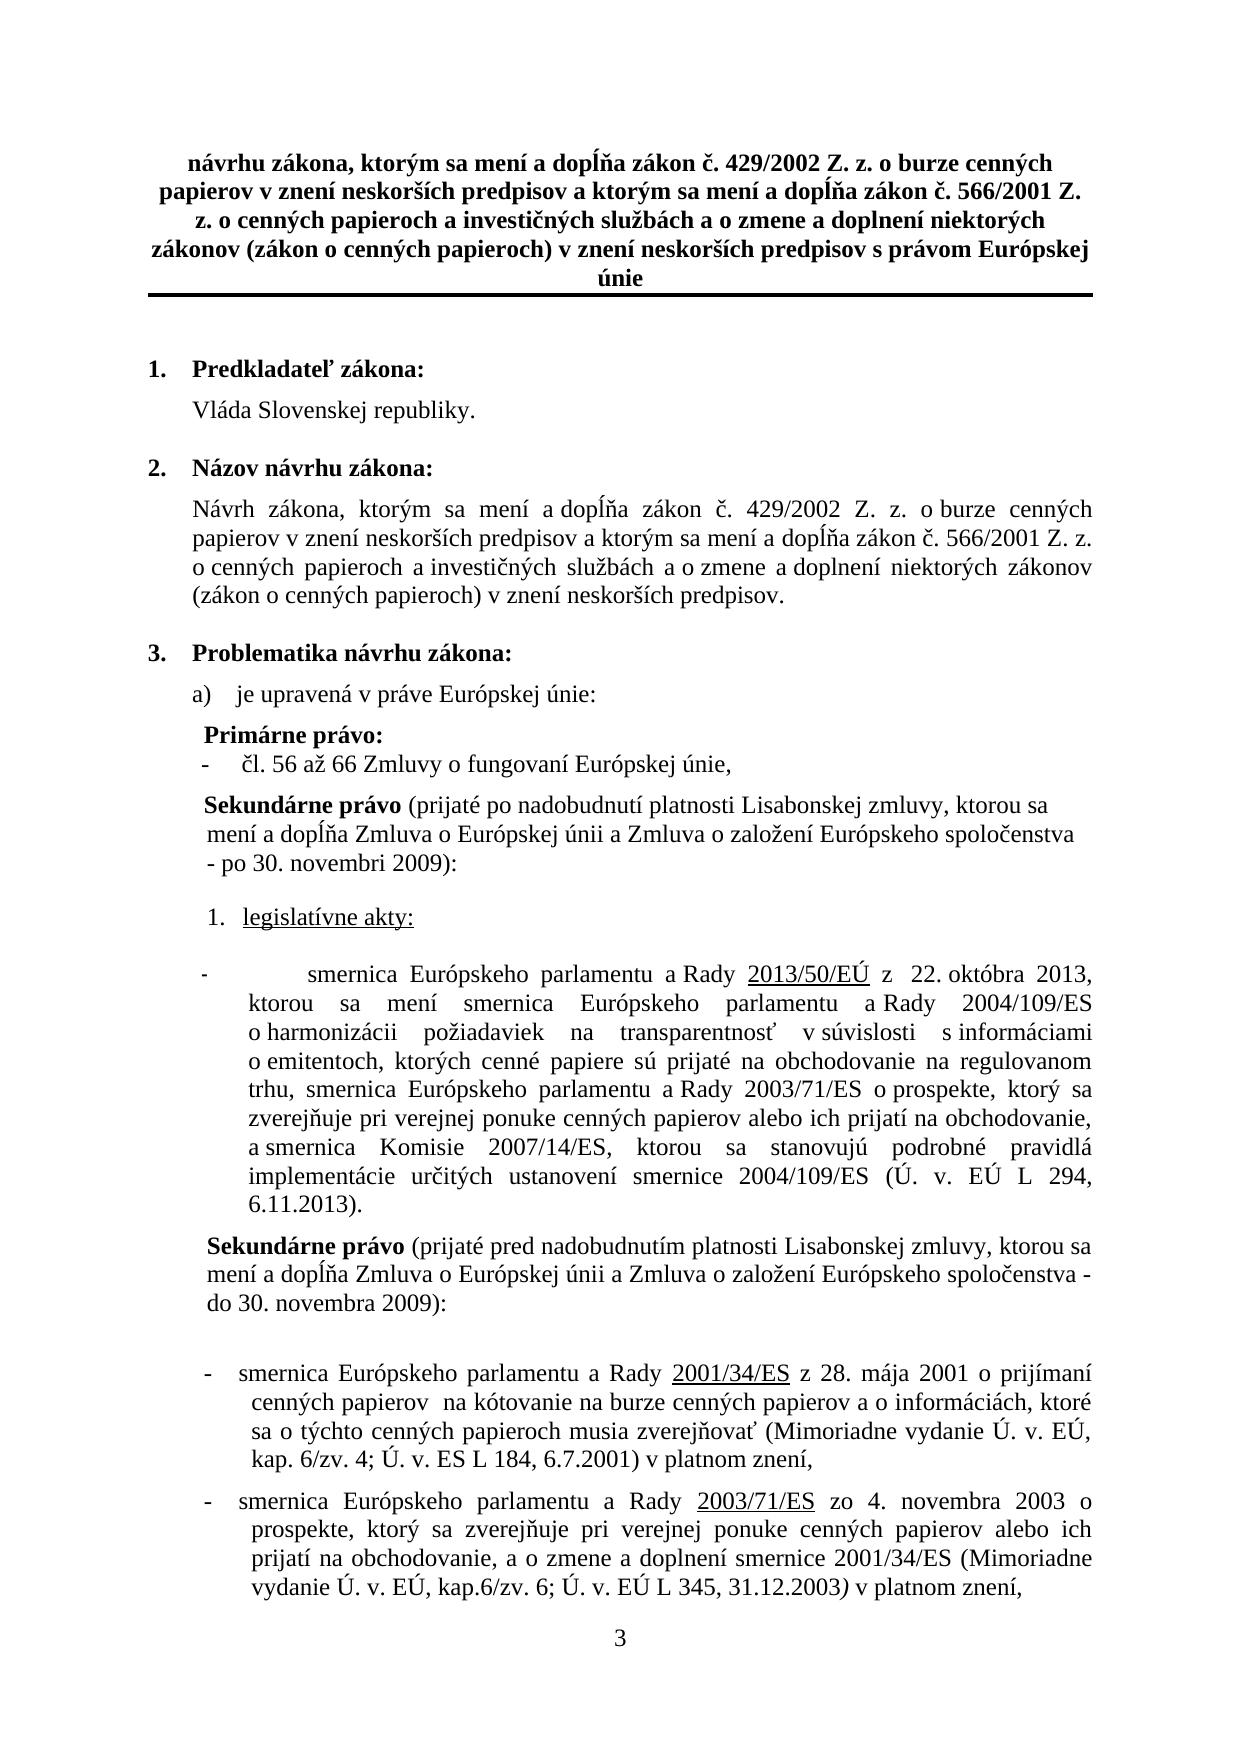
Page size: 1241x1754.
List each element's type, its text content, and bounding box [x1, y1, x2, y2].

list je upravená v práve Európskej únie: [192, 679, 1093, 708]
list smernica Európskeho parlamentu a Rady 2001/34/ES z 28. mája 2001 o prijímaní cenných papierov na kótovanie na burze cenných papierov a o informáciách, ktoré sa o týchto cenných papieroch musia zverejňovať (Mimoriadne vydanie Ú. v. EÚ, kap. 6/zv. 4; Ú. v. ES L 184, 6.7.2001) v platnom znení, [204, 1358, 1093, 1473]
text Sekundárne právo (prijaté po nadobudnutí platnosti Lisabonskej zmluvy, ktorou sa mení a dopĺňa Zmluva o Európskej únii a Zmluva o založení Európskeho spoločenstva - po 30. novembri 2009): [204, 790, 1093, 877]
list čl. 56 až 66 Zmluvy o fungovaní Európskej únie, [201, 749, 1093, 778]
list smernica Európskeho parlamentu a Rady 2013/50/EÚ z 22. októbra 2013, ktorou sa mení smernica Európskeho parlamentu a Rady 2004/109/ES o harmonizácii požiadaviek na transparentnosť v súvislosti s informáciami o emitentoch, ktorých cenné papiere sú prijaté na obchodovanie na regulovanom trhu, smernica Európskeho parlamentu a Rady 2003/71/ES o prospekte, ktorý sa zverejňuje pri verejnej ponuke cenných papierov alebo ich prijatí na obchodovanie, a smernica Komisie 2007/14/ES, ktorou sa stanovujú podrobné pravidlá implementácie určitých ustanovení smernice 2004/109/ES (Ú. v. EÚ L 294, 6.11.2013). [201, 959, 1093, 1218]
text návrhu zákona, ktorým sa mení a dopĺňa zákon č. 429/2002 Z. z. o burze cenných papierov v znení neskorších predpisov a ktorým sa mení a dopĺňa zákon č. 566/2001 Z. z. o cenných papieroch a investičných službách a o zmene a doplnení niektorých zákonov (zákon o cenných papieroch) v znení neskorších predpisov s právom Európskej únie [148, 148, 1093, 293]
list Predkladateľ zákona: [148, 354, 1093, 383]
text Primárne právo: [204, 720, 1093, 749]
list smernica Európskeho parlamentu a Rady 2003/71/ES zo 4. novembra 2003 o prospekte, ktorý sa zverejňuje pri verejnej ponuke cenných papierov alebo ich prijatí na obchodovanie, a o zmene a doplnení smernice 2001/34/ES (Mimoriadne vydanie Ú. v. EÚ, kap.6/zv. 6; Ú. v. EÚ L 345, 31.12.2003) v platnom znení, [204, 1486, 1093, 1601]
list Problematika návrhu zákona: [148, 638, 1093, 667]
list Názov návrhu zákona: [148, 453, 1093, 482]
text Sekundárne právo (prijaté pred nadobudnutím platnosti Lisabonskej zmluvy, ktorou sa mení a dopĺňa Zmluva o Európskej únii a Zmluva o založení Európskeho spoločenstva - do 30. novembra 2009): [207, 1231, 1093, 1317]
list legislatívne akty: [207, 902, 1093, 930]
text Vláda Slovenskej republiky. [148, 395, 1093, 424]
text Návrh zákona, ktorým sa mení a dopĺňa zákon č. 429/2002 Z. z. o burze cenných papierov v znení neskorších predpisov a ktorým sa mení a dopĺňa zákon č. 566/2001 Z. z. o cenných papieroch a investičných službách a o zmene a doplnení niektorých zákonov (zákon o cenných papieroch) v znení neskorších predpisov. [192, 494, 1093, 609]
